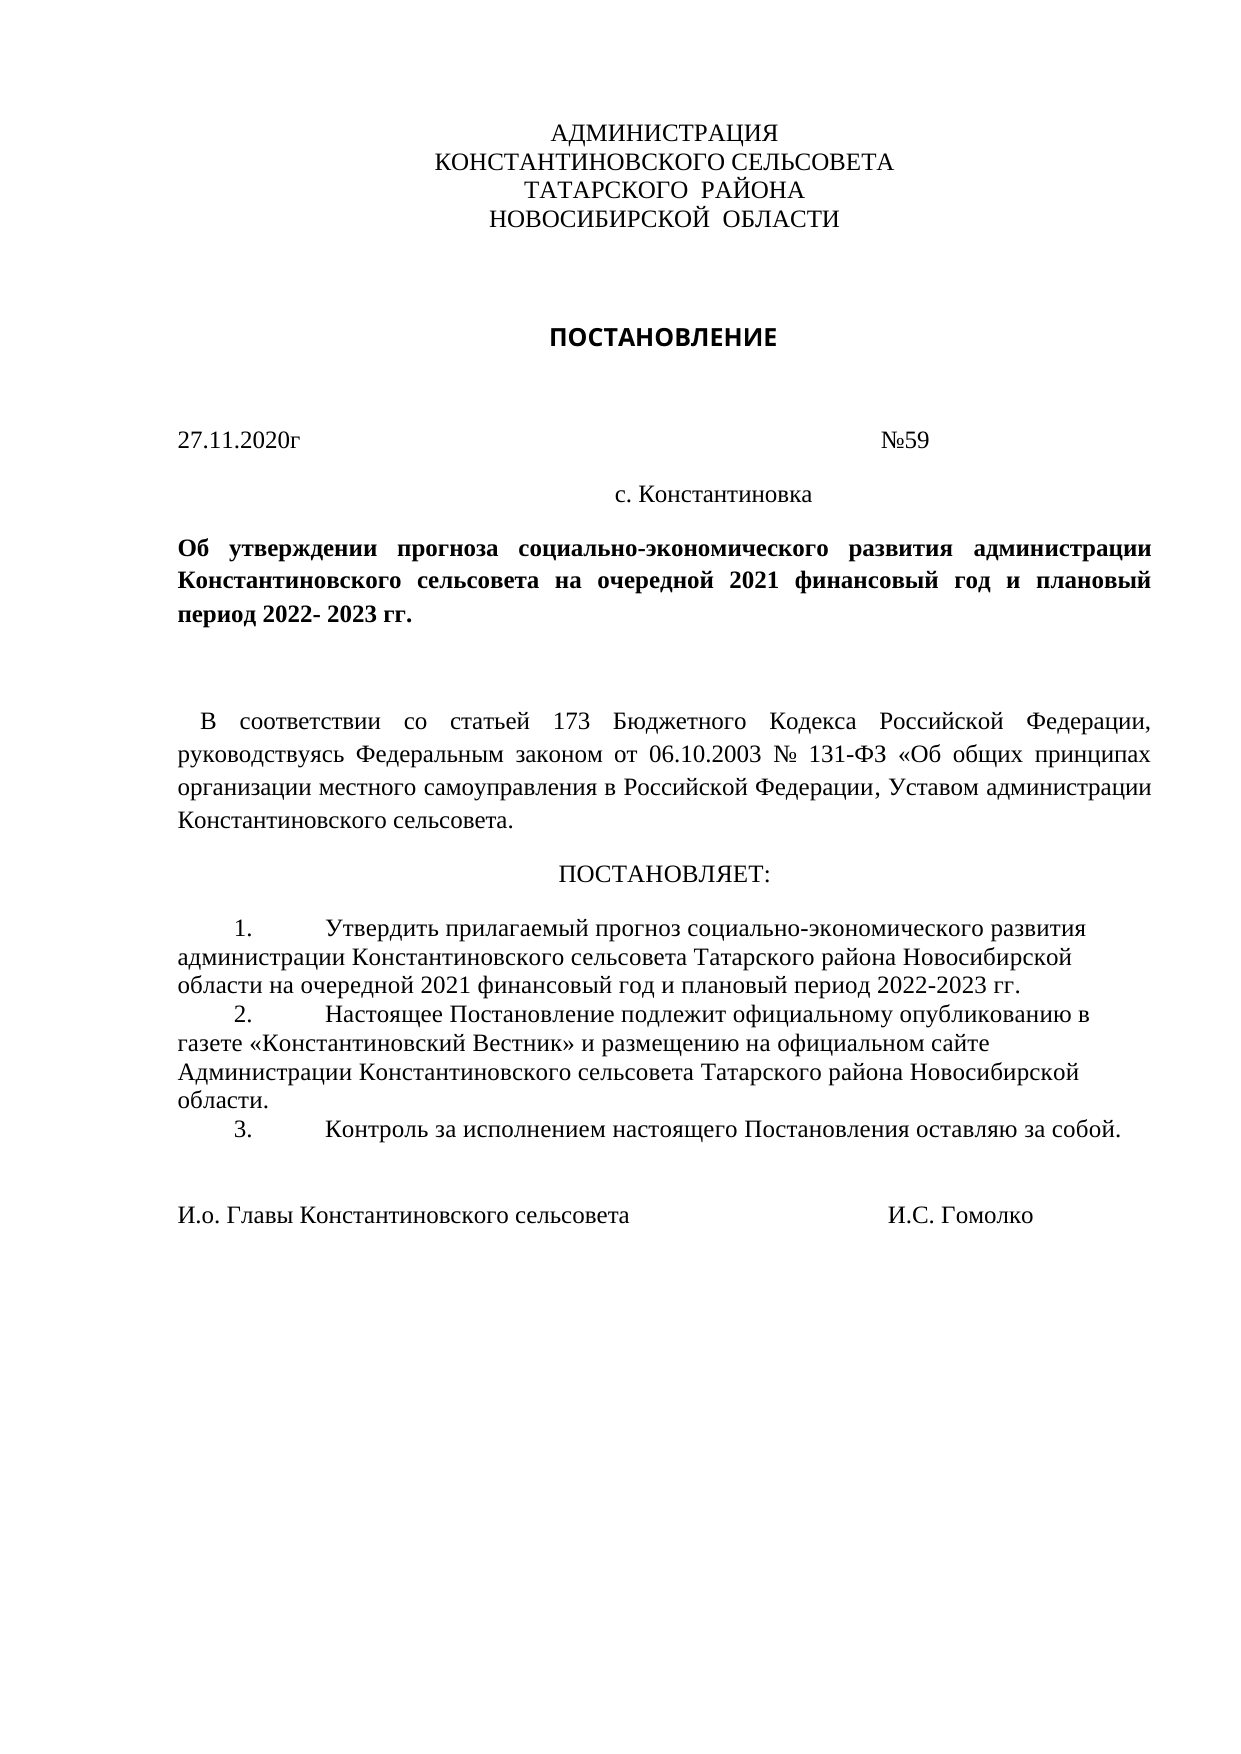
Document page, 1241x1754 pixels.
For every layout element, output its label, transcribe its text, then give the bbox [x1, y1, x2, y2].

text с. Константиновка [177, 479, 1152, 507]
text ПОСТАНОВЛЕНИЕ [177, 319, 1149, 353]
text АДМИНИСТРАЦИЯ [177, 118, 1152, 147]
text НОВОСИБИРСКОЙ ОБЛАСТИ [177, 204, 1152, 233]
text 27.11.2020г №59 [177, 425, 1152, 454]
text КОНСТАНТИНОВСКОГО СЕЛЬСОВЕТА [177, 147, 1152, 176]
text Об утверждении прогноза социально-экономического развития администрации Константиновского сельсовета на очередной 2021 финансовый год и плановый период 2022- 2023 гг. [177, 533, 1152, 627]
text В соответствии со статьей 173 Бюджетного Кодекса Российской Федерации, руководствуясь Федеральным законом от 06.10.2003 № 131-ФЗ «Об общих принципах организации местного самоуправления в Российской Федерации, Уставом администрации Константиновского сельсовета. [177, 706, 1152, 834]
list Настоящее Постановление подлежит официальному опубликованию в газете «Константиновский Вестник» и размещению на официальном сайте Администрации Константиновского сельсовета Татарского района Новосибирской области. [177, 999, 1152, 1114]
list Утвердить прилагаемый прогноз социально-экономического развития администрации Константиновского сельсовета Татарского района Новосибирской области на очередной 2021 финансовый год и плановый период 2022-2023 гг. [177, 913, 1152, 999]
text ТАТАРСКОГО РАЙОНА [177, 176, 1152, 204]
text И.о. Главы Константиновского сельсовета И.С. Гомолко [177, 1201, 1152, 1229]
text ПОСТАНОВЛЯЕТ: [177, 859, 1152, 888]
list Контроль за исполнением настоящего Постановления оставляю за собой. [177, 1114, 1152, 1143]
